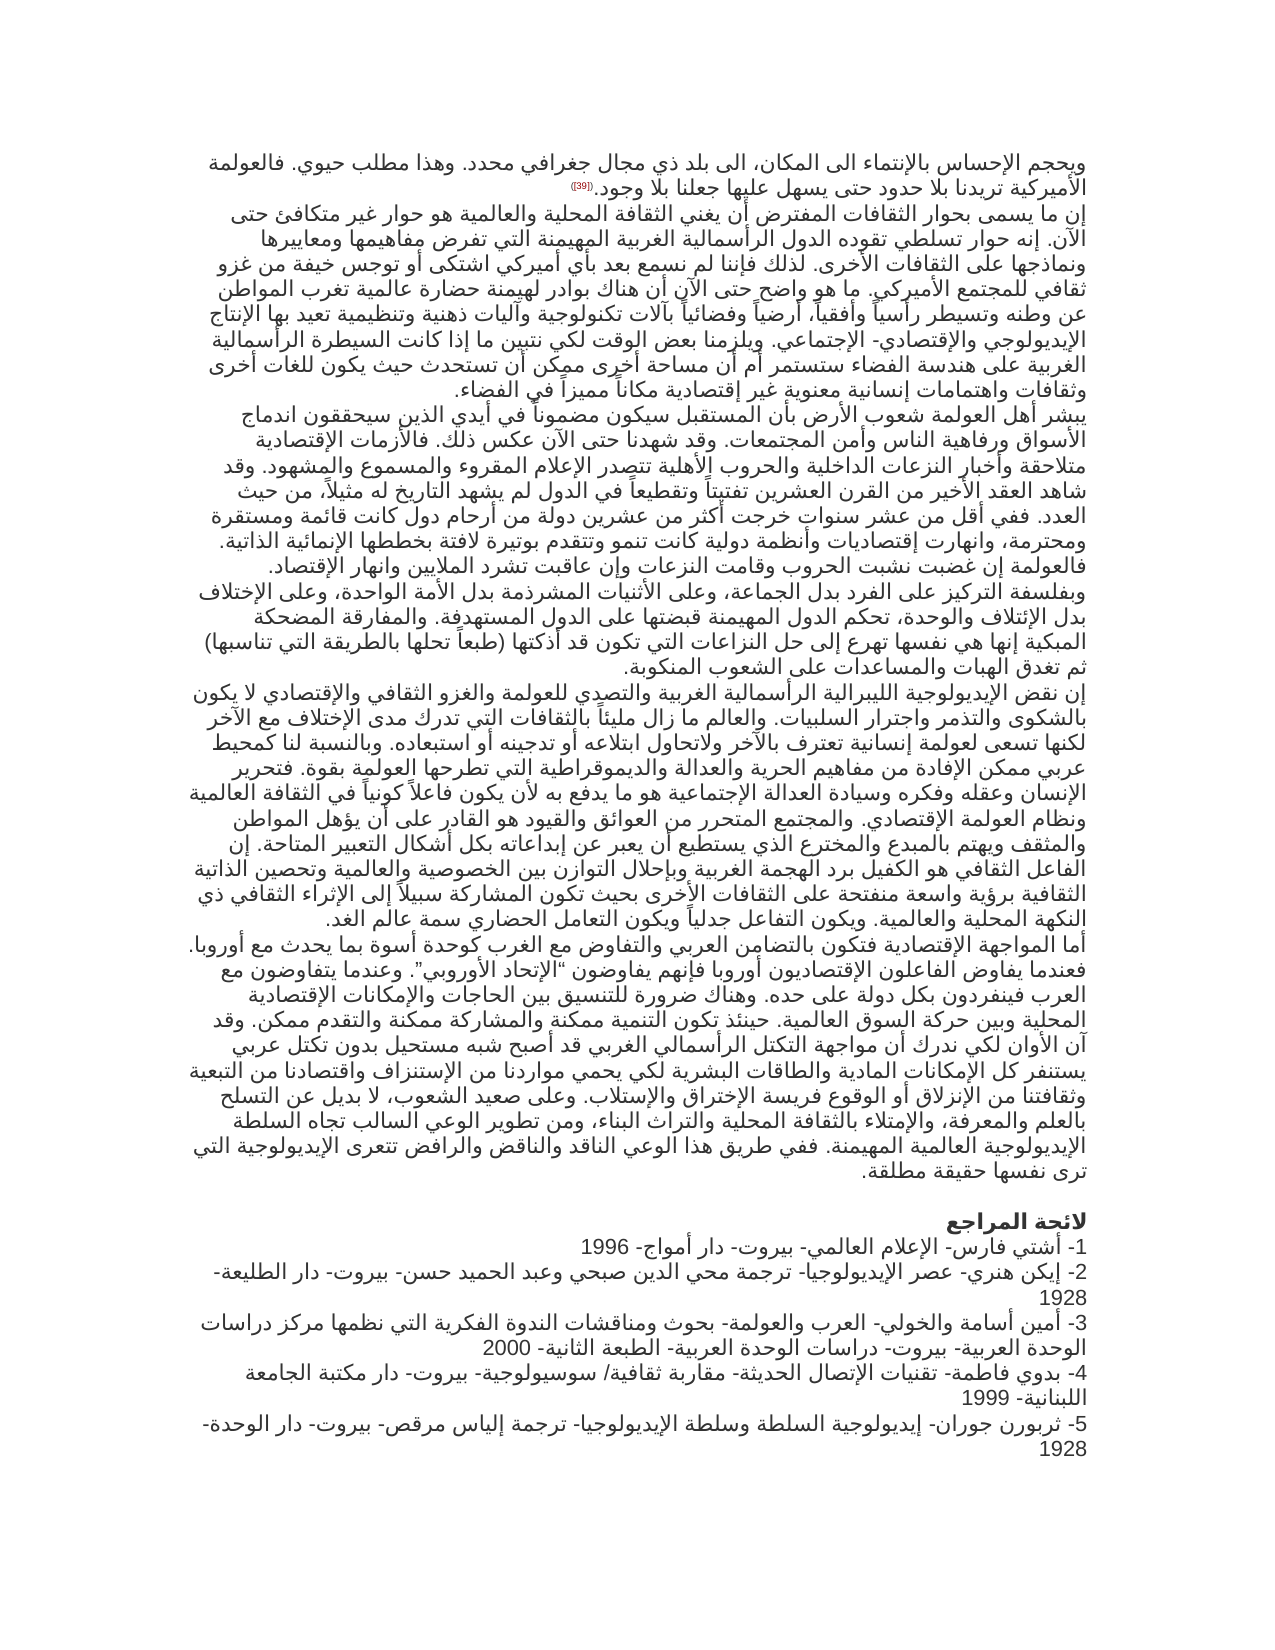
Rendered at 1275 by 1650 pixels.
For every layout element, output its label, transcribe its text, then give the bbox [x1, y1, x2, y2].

text إن ما يسمى بحوار الثقافات المفترض أن يغني الثقافة المحلية والعالمية هو حوار غير متكافئ حتى الآن. إنه حوار تسلطي تقوده الدول الرأسمالية الغربية المهيمنة التي تفرض مفاهيمها ومعاييرها ونماذجها على الثقافات الأخرى. لذلك فإننا لم نسمع بعد بأي أميركي اشتكى أو توجس خيفة من غزو ثقافي للمجتمع الأميركي. ما هو واضح حتى الآن أن هناك بوادر لهيمنة حضارة عالمية تغرب المواطن عن وطنه وتسيطر رأسياً وأفقياً، أرضياً وفضائياً بآلات تكنولوجية وآليات ذهنية وتنظيمية تعيد بها الإنتاج الإيديولوجي والإقتصادي- الإجتماعي. ويلزمنا بعض الوقت لكي نتبين ما إذا كانت السيطرة الرأسمالية الغربية على هندسة الفضاء ستستمر أم أن مساحة أخرى ممكن أن تستحدث حيث يكون للغات أخرى وثقافات واهتمامات إنسانية معنوية غير إقتصادية مكاناً مميزاً في الفضاء. [187, 200, 1087, 402]
text 4- بدوي فاطمة- تقنيات الإتصال الحديثة- مقاربة ثقافية/ سوسيولوجية- بيروت- دار مكتبة الجامعة اللبنانية- 1999 [187, 1360, 1087, 1410]
text 2- إيكن هنري- عصر الإيديولوجيا- ترجمة محي الدين صبحي وعبد الحميد حسن- بيروت- دار الطليعة- 1928 [187, 1259, 1087, 1309]
text 3- أمين أسامة والخولي- العرب والعولمة- بحوث ومناقشات الندوة الفكرية التي نظمها مركز دراسات الوحدة العربية- بيروت- دراسات الوحدة العربية- الطبعة الثانية- 2000 [187, 1309, 1087, 1360]
text يبشر أهل العولمة شعوب الأرض بأن المستقبل سيكون مضموناً في أيدي الذين سيحققون اندماج الأسواق ورفاهية الناس وأمن المجتمعات. وقد شهدنا حتى الآن عكس ذلك. فالأزمات الإقتصادية متلاحقة وأخبار النزعات الداخلية والحروب الأهلية تتصدر الإعلام المقروء والمسموع والمشهود. وقد شاهد العقد الأخير من القرن العشرين تفتيتاً وتقطيعاً في الدول لم يشهد التاريخ له مثيلاً، من حيث العدد. ففي أقل من عشر سنوات خرجت أكثر من عشرين دولة من أرحام دول كانت قائمة ومستقرة ومحترمة، وانهارت إقتصاديات وأنظمة دولية كانت تنمو وتتقدم بوتيرة لافتة بخططها الإنمائية الذاتية. فالعولمة إن غضبت نشبت الحروب وقامت النزعات وإن عاقبت تشرد الملايين وانهار الإقتصاد. وبفلسفة التركيز على الفرد بدل الجماعة، وعلى الأثنيات المشرذمة بدل الأمة الواحدة، وعلى الإختلاف بدل الإئتلاف والوحدة، تحكم الدول المهيمنة قبضتها على الدول المستهدفة. والمفارقة المضحكة المبكية إنها هي نفسها تهرع إلى حل النزاعات التي تكون قد أذكتها (طبعاً تحلها بالطريقة التي تناسبها) ثم تغدق الهبات والمساعدات على الشعوب المنكوبة. [187, 402, 1087, 679]
text 1- أشتي فارس- الإعلام العالمي- بيروت- دار أمواج- 1996 [187, 1234, 1087, 1259]
text أما المواجهة الإقتصادية فتكون بالتضامن العربي والتفاوض مع الغرب كوحدة أسوة بما يحدث مع أوروبا. فعندما يفاوض الفاعلون الإقتصاديون أوروبا فإنهم يفاوضون “الإتحاد الأوروبي”. وعندما يتفاوضون مع العرب فينفردون بكل دولة على حده. وهناك ضرورة للتنسيق بين الحاجات والإمكانات الإقتصادية المحلية وبين حركة السوق العالمية. حينئذ تكون التنمية ممكنة والمشاركة ممكنة والتقدم ممكن. وقد آن الأوان لكي ندرك أن مواجهة التكتل الرأسمالي الغربي قد أصبح شبه مستحيل بدون تكتل عربي يستنفر كل الإمكانات المادية والطاقات البشرية لكي يحمي مواردنا من الإستنزاف واقتصادنا من التبعية وثقافتنا من الإنزلاق أو الوقوع فريسة الإختراق والإستلاب. وعلى صعيد الشعوب، لا بديل عن التسلح بالعلم والمعرفة، والإمتلاء بالثقافة المحلية والتراث البناء، ومن تطوير الوعي السالب تجاه السلطة الإيديولوجية العالمية المهيمنة. ففي طريق هذا الوعي الناقد والناقض والرافض تتعرى الإيديولوجية التي ترى نفسها حقيقة مطلقة. [187, 931, 1087, 1183]
text لائحة المراجع [187, 1209, 1087, 1234]
text 5- ثربورن جوران- إيديولوجية السلطة وسلطة الإيديولوجيا- ترجمة إلياس مرقص- بيروت- دار الوحدة- 1928 [187, 1410, 1087, 1461]
text إن نقض الإيديولوجية الليبرالية الرأسمالية الغربية والتصدي للعولمة والغزو الثقافي والإقتصادي لا يكون بالشكوى والتذمر واجترار السلبيات. والعالم ما زال مليئاً بالثقافات التي تدرك مدى الإختلاف مع الآخر لكنها تسعى لعولمة إنسانية تعترف بالآخر ولاتحاول ابتلاعه أو تدجينه أو استبعاده. وبالنسبة لنا كمحيط عربي ممكن الإفادة من مفاهيم الحرية والعدالة والديموقراطية التي تطرحها العولمة بقوة. فتحرير الإنسان وعقله وفكره وسيادة العدالة الإجتماعية هو ما يدفع به لأن يكون فاعلاً كونياً في الثقافة العالمية ونظام العولمة الإقتصادي. والمجتمع المتحرر من العوائق والقيود هو القادر على أن يؤهل المواطن والمثقف ويهتم بالمبدع والمخترع الذي يستطيع أن يعبر عن إبداعاته بكل أشكال التعبير المتاحة. إن الفاعل الثقافي هو الكفيل برد الهجمة الغربية وبإحلال التوازن بين الخصوصية والعالمية وتحصين الذاتية الثقافية برؤية واسعة منفتحة على الثقافات الأخرى بحيث تكون المشاركة سبيلاً إلى الإثراء الثقافي ذي النكهة المحلية والعالمية. ويكون التفاعل جدلياً ويكون التعامل الحضاري سمة عالم الغد. [187, 679, 1087, 931]
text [187, 150, 1087, 200]
